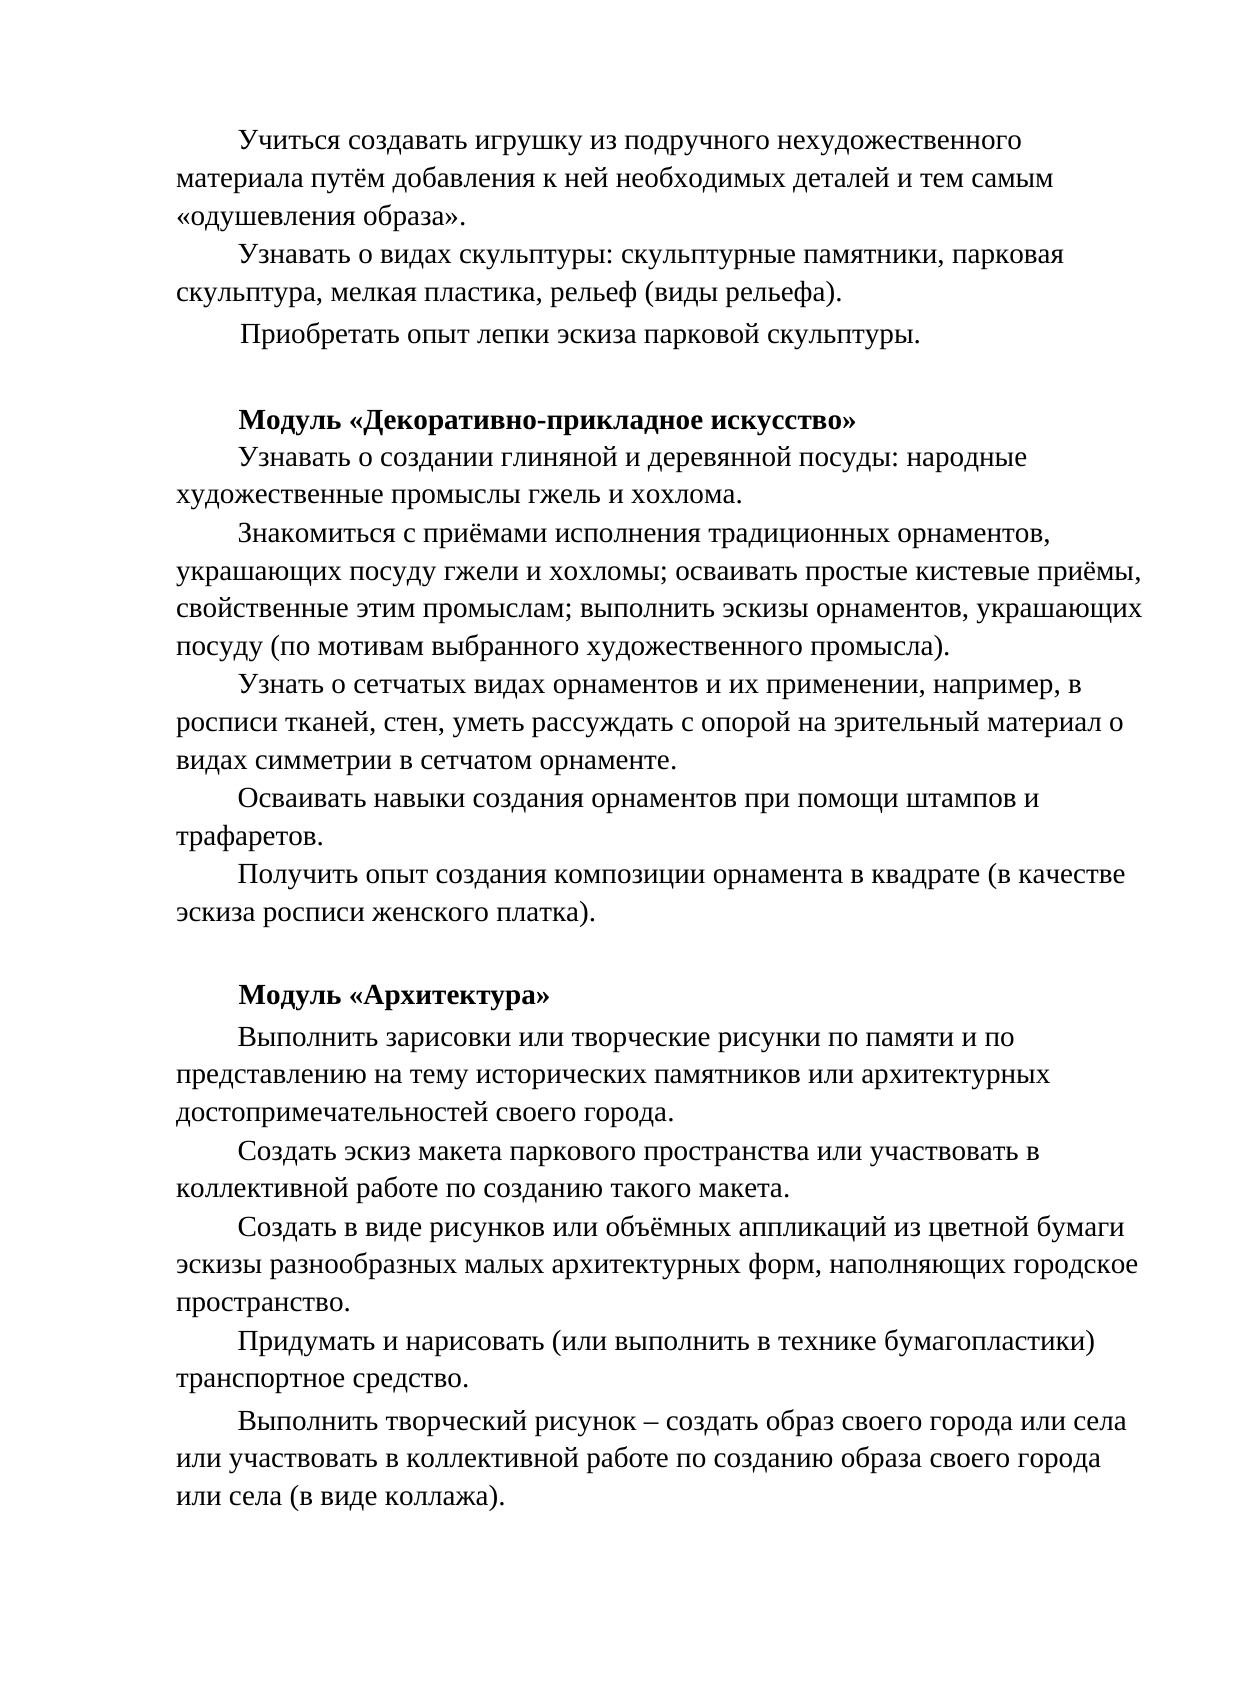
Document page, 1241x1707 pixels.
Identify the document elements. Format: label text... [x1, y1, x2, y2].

text Приобретать опыт лепки эскиза парковой скульптуры. [240, 316, 1152, 350]
subtitle Модуль «Декоративно-прикладное искусство» [238, 402, 1151, 436]
text Выполнить творческий рисунок – создать образ своего города или села или участвовать в коллективной работе по созданию образа своего города или села (в виде коллажа). [176, 1403, 1152, 1512]
subtitle Модуль «Архитектура» [238, 977, 1151, 1011]
text Выполнить зарисовки или творческие рисунки по памяти и по представлению на тему исторических памятников или архитектурных достопримечательностей своего города. [176, 1019, 1152, 1128]
text Придумать и нарисовать (или выполнить в технике бумагопластики) транспортное средство. [176, 1323, 1152, 1394]
text Создать в виде рисунков или объёмных аппликаций из цветной бумаги эскизы разнообразных малых архитектурных форм, наполняющих городское пространство. [176, 1209, 1152, 1318]
text Узнавать о создании глиняной и деревянной посуды: народные художественные промыслы гжель и хохлома. [176, 439, 1152, 510]
text Знакомиться с приёмами исполнения традиционных орнаментов, украшающих посуду гжели и хохломы; осваивать простые кистевые приёмы, свойственные этим промыслам; выполнить эскизы орнаментов, украшающих посуду (по мотивам выбранного художественного промысла). [176, 515, 1152, 662]
text Осваивать навыки создания орнаментов при помощи штампов и трафаретов. [176, 780, 1152, 852]
text Получить опыт создания композиции орнамента в квадрате (в качестве эскиза росписи женского платка). [176, 856, 1152, 928]
text Узнавать о видах скульптуры: скульптурные памятники, парковая скульптура, мелкая пластика, рельеф (виды рельефа). [176, 236, 1152, 307]
text Учиться создавать игрушку из подручного нехудожественного материала путём добавления к ней необходимых деталей и тем самым «одушевления образа». [176, 122, 1152, 231]
text Узнать о сетчатых видах орнаментов и их применении, например, в росписи тканей, стен, уметь рассуждать с опорой на зрительный материал о видах симметрии в сетчатом орнаменте. [176, 667, 1152, 776]
text Создать эскиз макета паркового пространства или участвовать в коллективной работе по созданию такого макета. [176, 1133, 1152, 1204]
